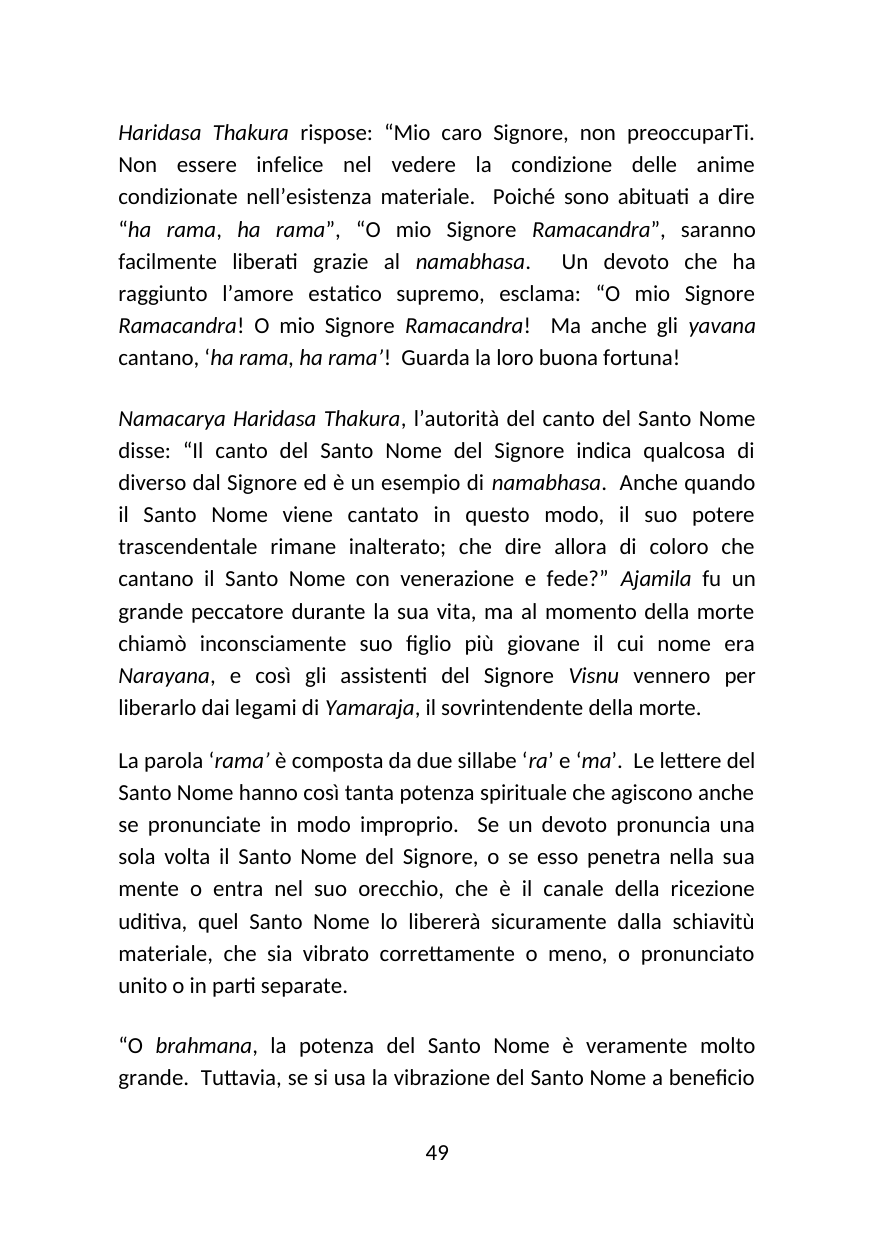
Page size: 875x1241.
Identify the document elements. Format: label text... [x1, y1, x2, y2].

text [118, 1031, 756, 1092]
text Haridasa Thakura rispose: “Mio caro Signore, non preoccuparTi. Non essere infelice nel vedere la condizione delle anime condizionate nell’esistenza materiale. Poiché sono abituati a dire “ha rama, ha rama”, “O mio Signore Ramacandra”, saranno facilmente liberati grazie al namabhasa. Un devoto che ha raggiunto l’amore estatico supremo, esclama: “O mio Signore Ramacandra! O mio Signore Ramacandra! Ma anche gli yavana cantano, ‘ha rama, ha rama’! Guarda la loro buona fortuna! [118, 118, 756, 371]
text La parola ‘rama’ è composta da due sillabe ‘ra’ e ‘ma’. Le lettere del Santo Nome hanno così tanta potenza spirituale che agiscono anche se pronunciate in modo improprio. Se un devoto pronuncia una sola volta il Santo Nome del Signore, o se esso penetra nella sua mente o entra nel suo orecchio, che è il canale della ricezione uditiva, quel Santo Nome lo libererà sicuramente dalla schiavitù materiale, che sia vibrato correttamente o meno, o pronunciato unito o in parti separate. [118, 746, 756, 999]
text Namacarya Haridasa Thakura, l’autorità del canto del Santo Nome disse: “Il canto del Santo Nome del Signore indica qualcosa di diverso dal Signore ed è un esempio di namabhasa. Anche quando il Santo Nome viene cantato in questo modo, il suo potere trascendentale rimane inalterato; che dire allora di coloro che cantano il Santo Nome con venerazione e fede?” Ajamila fu un grande peccatore durante la sua vita, ma al momento della morte chiamò inconsciamente suo figlio più giovane il cui nome era Narayana, e così gli assistenti del Signore Visnu vennero per liberarlo dai legami di Yamaraja, il sovrintendente della morte. [118, 404, 756, 721]
